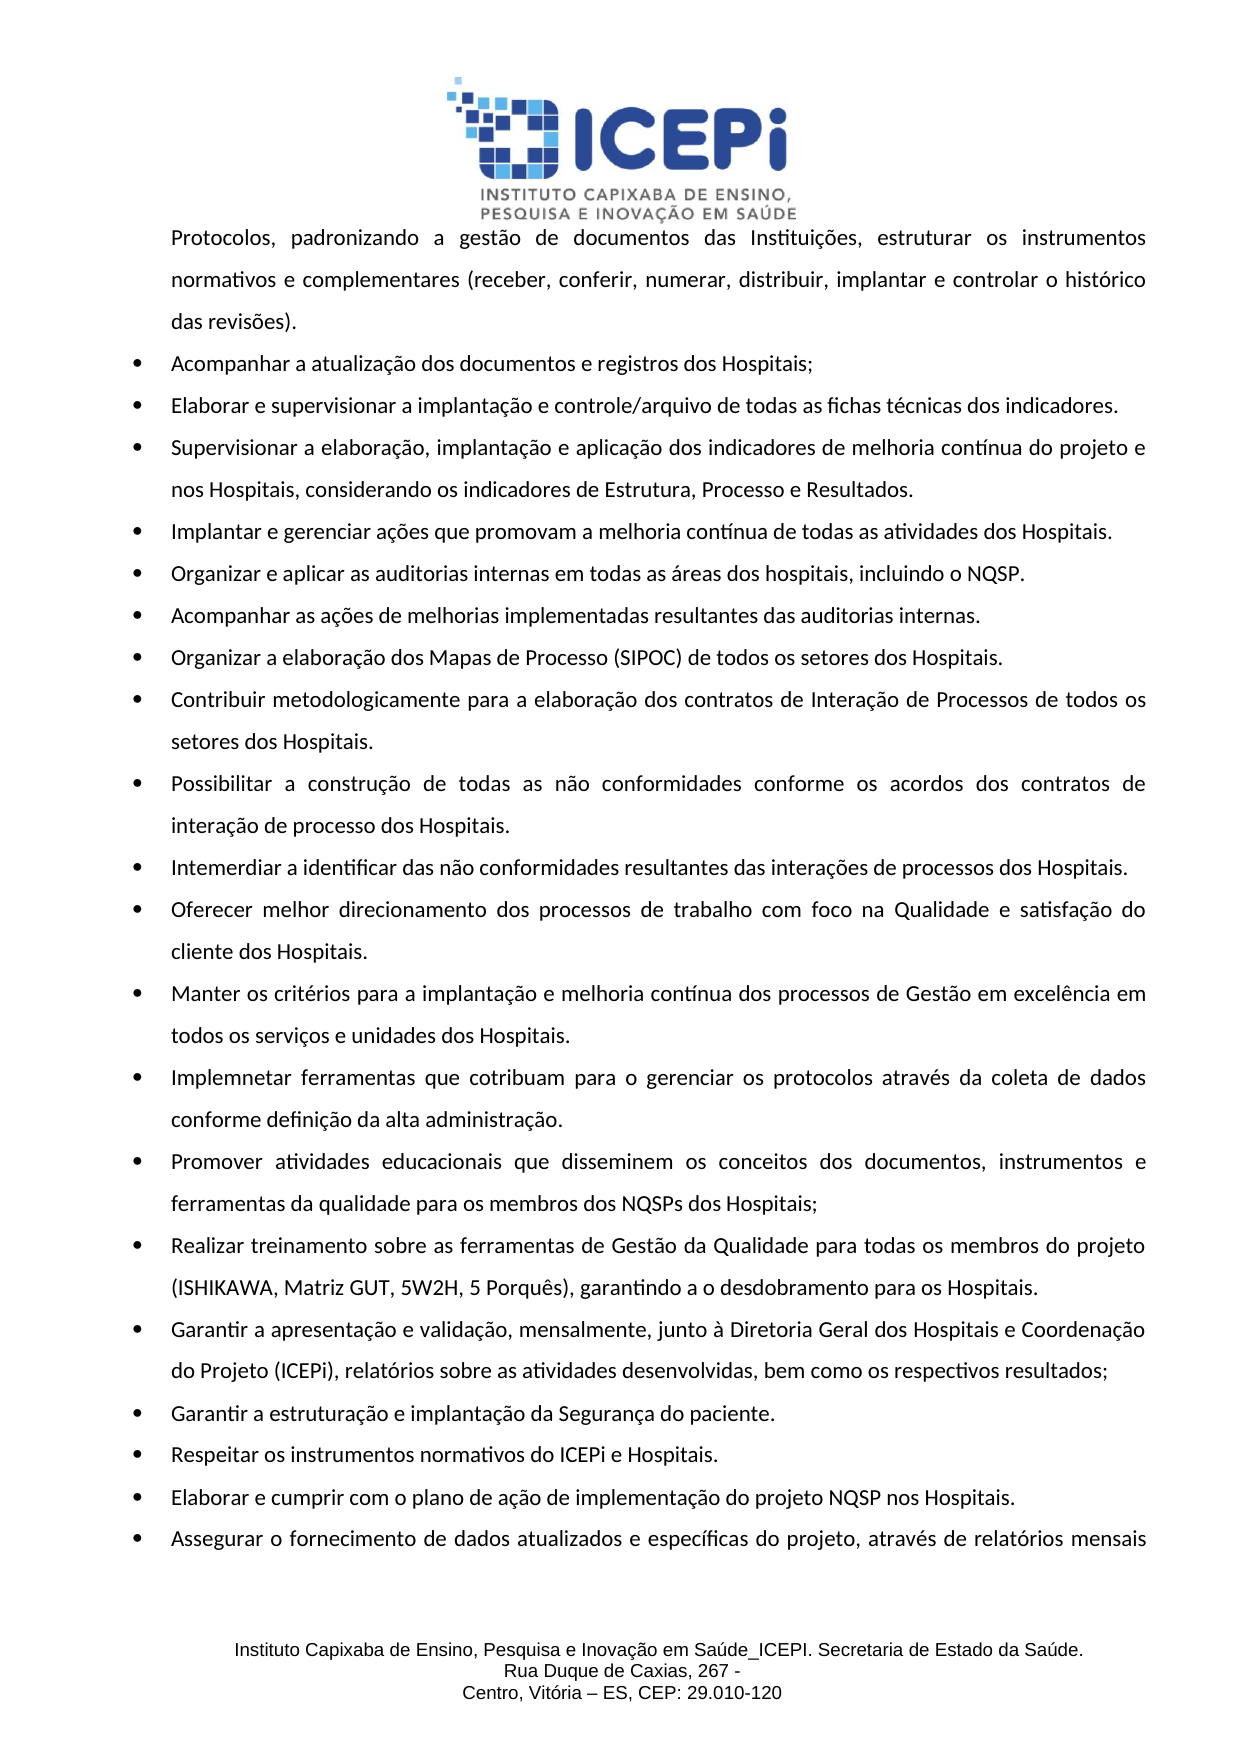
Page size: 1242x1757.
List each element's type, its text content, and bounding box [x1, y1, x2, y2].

list Possibilitar a construção de todas as não conformidades conforme os acordos dos contratos de interação de processo dos Hospitais. [133, 769, 1148, 839]
list Organizar e aplicar as auditorias internas em todas as áreas dos hospitais, incluindo o NQSP. [133, 559, 1148, 587]
list Implantar e gerenciar ações que promovam a melhoria contínua de todas as atividades dos Hospitais. [133, 517, 1148, 545]
list Acompanhar as ações de melhorias implementadas resultantes das auditorias internas. [133, 601, 1148, 629]
list Garantir a apresentação e validação, mensalmente, junto à Diretoria Geral dos Hospitais e Coordenação do Projeto (ICEPi), relatórios sobre as atividades desenvolvidas, bem como os respectivos resultados; [133, 1315, 1148, 1385]
list Organizar a elaboração dos Mapas de Processo (SIPOC) de todos os setores dos Hospitais. [133, 643, 1148, 671]
list Intemerdiar a identificar das não conformidades resultantes das interações de processos dos Hospitais. [133, 853, 1148, 881]
list Oferecer melhor direcionamento dos processos de trabalho com foco na Qualidade e satisfação do cliente dos Hospitais. [133, 895, 1148, 965]
list Manter os critérios para a implantação e melhoria contínua dos processos de Gestão em excelência em todos os serviços e unidades dos Hospitais. [133, 979, 1148, 1049]
list Garantir a estruturação e implantação da Segurança do paciente. [133, 1399, 1148, 1427]
list Implemnetar ferramentas que cotribuam para o gerenciar os protocolos através da coleta de dados conforme definição da alta administração. [133, 1063, 1148, 1133]
list Elaborar e cumprir com o plano de ação de implementação do projeto NQSP nos Hospitais. [133, 1483, 1148, 1511]
list Contribuir metodologicamente para a elaboração dos contratos de Interação de Processos de todos os setores dos Hospitais. [133, 685, 1148, 755]
list Supervisionar a elaboração, implantação e aplicação dos indicadores de melhoria contínua do projeto e nos Hospitais, considerando os indicadores de Estrutura, Processo e Resultados. [133, 433, 1148, 503]
list Respeitar os instrumentos normativos do ICEPi e Hospitais. [133, 1441, 1148, 1469]
list Realizar treinamento sobre as ferramentas de Gestão da Qualidade para todas os membros do projeto (ISHIKAWA, Matriz GUT, 5W2H, 5 Porquês), garantindo a o desdobramento para os Hospitais. [133, 1231, 1148, 1301]
list Promover atividades educacionais que disseminem os conceitos dos documentos, instrumentos e ferramentas da qualidade para os membros dos NQSPs dos Hospitais; [133, 1147, 1148, 1217]
list Elaborar e supervisionar a implantação e controle/arquivo de todas as fichas técnicas dos indicadores. [133, 391, 1148, 419]
list Acompanhar a atualização dos documentos e registros dos Hospitais; [133, 349, 1148, 377]
picture [444, 75, 800, 224]
